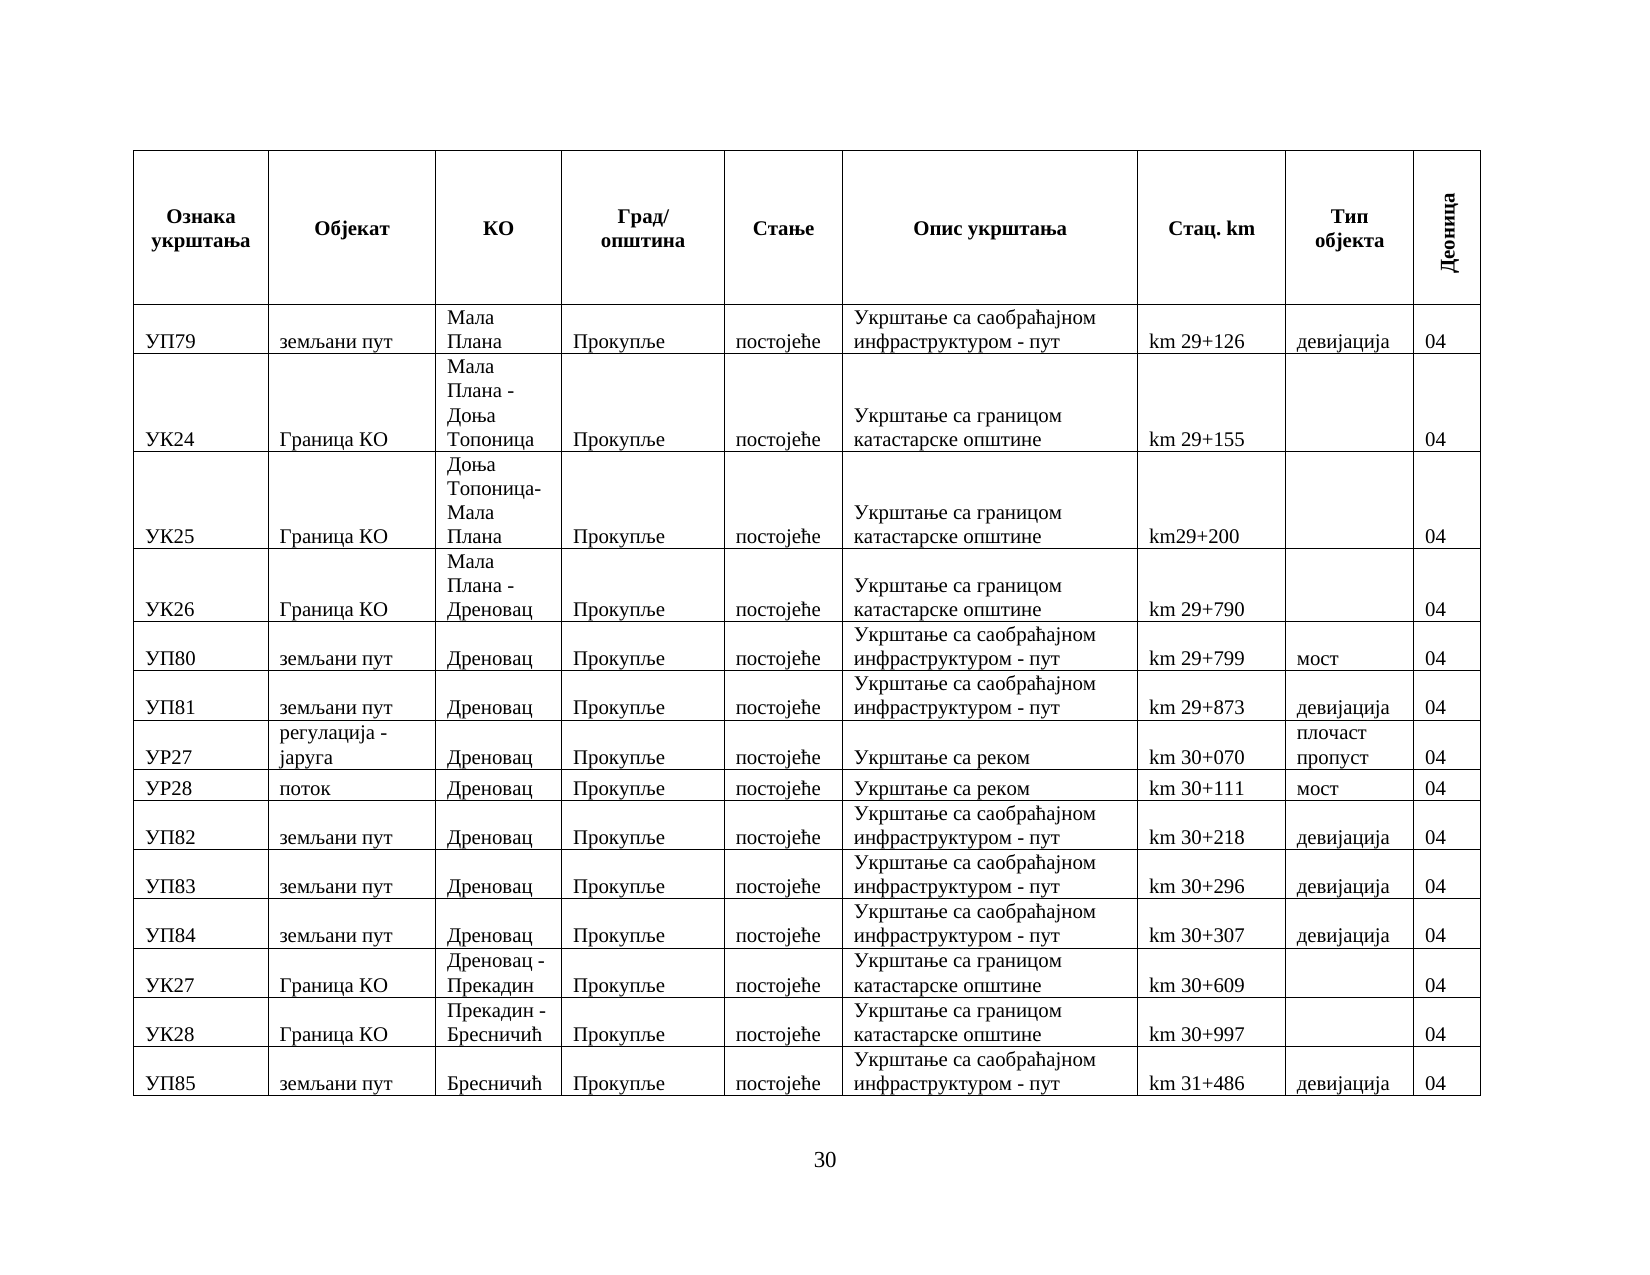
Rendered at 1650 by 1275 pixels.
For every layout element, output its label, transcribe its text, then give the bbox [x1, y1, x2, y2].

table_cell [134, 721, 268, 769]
table_header Опис укрштања [843, 151, 1137, 304]
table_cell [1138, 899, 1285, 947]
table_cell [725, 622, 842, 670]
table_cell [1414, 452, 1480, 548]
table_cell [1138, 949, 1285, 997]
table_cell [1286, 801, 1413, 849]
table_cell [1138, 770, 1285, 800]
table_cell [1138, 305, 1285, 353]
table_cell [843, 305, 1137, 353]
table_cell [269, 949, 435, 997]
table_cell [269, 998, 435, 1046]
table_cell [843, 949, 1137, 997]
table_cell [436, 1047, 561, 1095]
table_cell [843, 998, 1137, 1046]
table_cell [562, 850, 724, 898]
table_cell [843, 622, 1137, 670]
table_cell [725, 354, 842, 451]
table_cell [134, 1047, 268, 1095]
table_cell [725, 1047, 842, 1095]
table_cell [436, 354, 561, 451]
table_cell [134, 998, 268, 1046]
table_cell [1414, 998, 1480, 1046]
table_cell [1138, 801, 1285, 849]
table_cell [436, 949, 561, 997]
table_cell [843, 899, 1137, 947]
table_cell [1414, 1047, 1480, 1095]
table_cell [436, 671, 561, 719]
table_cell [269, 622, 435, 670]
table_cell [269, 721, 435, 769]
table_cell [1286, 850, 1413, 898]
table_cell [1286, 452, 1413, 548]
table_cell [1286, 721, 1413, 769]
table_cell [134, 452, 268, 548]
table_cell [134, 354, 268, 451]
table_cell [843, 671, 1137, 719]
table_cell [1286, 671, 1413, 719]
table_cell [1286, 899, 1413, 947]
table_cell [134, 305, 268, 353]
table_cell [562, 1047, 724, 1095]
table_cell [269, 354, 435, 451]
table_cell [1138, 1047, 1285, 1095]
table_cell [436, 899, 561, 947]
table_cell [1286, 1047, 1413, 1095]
table_header Град/ општина [562, 151, 724, 304]
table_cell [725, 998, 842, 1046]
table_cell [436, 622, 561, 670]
table_header Стање [725, 151, 842, 304]
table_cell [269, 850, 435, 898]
table_header Ознака укрштања [134, 151, 268, 304]
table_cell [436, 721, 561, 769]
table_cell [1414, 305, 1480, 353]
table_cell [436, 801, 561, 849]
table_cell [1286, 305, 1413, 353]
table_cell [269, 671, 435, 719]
table_header Објекат [269, 151, 435, 304]
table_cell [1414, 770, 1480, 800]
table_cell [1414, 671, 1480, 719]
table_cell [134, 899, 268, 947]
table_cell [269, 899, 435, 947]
table_header Деоница [1414, 151, 1480, 304]
table_header КО [436, 151, 561, 304]
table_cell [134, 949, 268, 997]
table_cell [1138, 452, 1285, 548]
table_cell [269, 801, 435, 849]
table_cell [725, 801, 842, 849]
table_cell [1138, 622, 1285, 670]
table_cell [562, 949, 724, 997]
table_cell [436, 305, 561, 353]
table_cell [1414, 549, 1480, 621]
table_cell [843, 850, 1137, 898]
table_header Тип објекта [1286, 151, 1413, 304]
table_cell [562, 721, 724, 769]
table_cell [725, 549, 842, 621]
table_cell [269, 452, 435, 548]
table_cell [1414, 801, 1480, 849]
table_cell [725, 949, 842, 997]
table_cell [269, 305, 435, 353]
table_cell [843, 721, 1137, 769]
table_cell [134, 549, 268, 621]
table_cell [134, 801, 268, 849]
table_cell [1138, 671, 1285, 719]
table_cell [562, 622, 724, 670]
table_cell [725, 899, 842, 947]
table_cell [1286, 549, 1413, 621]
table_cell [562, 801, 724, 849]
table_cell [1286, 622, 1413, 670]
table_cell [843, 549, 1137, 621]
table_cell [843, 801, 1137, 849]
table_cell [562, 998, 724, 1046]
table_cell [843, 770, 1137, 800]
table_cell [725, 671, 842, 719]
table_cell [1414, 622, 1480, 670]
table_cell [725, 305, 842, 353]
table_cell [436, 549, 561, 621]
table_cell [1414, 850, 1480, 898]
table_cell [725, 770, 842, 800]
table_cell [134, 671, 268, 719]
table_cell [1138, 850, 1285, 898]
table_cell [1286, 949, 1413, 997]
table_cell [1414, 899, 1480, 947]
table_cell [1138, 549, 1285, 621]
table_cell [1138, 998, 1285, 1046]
table_header Стац. km [1138, 151, 1285, 304]
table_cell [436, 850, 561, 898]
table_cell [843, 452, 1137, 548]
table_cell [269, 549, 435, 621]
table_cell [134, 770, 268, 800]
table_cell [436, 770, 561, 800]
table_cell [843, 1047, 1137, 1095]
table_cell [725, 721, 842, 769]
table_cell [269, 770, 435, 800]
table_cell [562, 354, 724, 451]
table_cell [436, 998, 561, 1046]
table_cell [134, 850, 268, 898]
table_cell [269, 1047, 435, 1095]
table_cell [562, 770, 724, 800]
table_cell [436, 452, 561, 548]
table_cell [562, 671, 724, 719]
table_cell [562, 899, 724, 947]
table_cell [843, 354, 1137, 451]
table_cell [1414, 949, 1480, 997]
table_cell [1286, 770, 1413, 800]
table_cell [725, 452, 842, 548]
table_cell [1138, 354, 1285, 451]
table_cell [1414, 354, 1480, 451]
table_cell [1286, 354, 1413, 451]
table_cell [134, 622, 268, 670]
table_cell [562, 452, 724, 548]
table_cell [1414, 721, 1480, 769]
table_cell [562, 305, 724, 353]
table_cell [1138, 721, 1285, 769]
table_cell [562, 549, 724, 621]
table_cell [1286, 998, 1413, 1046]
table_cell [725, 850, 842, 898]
